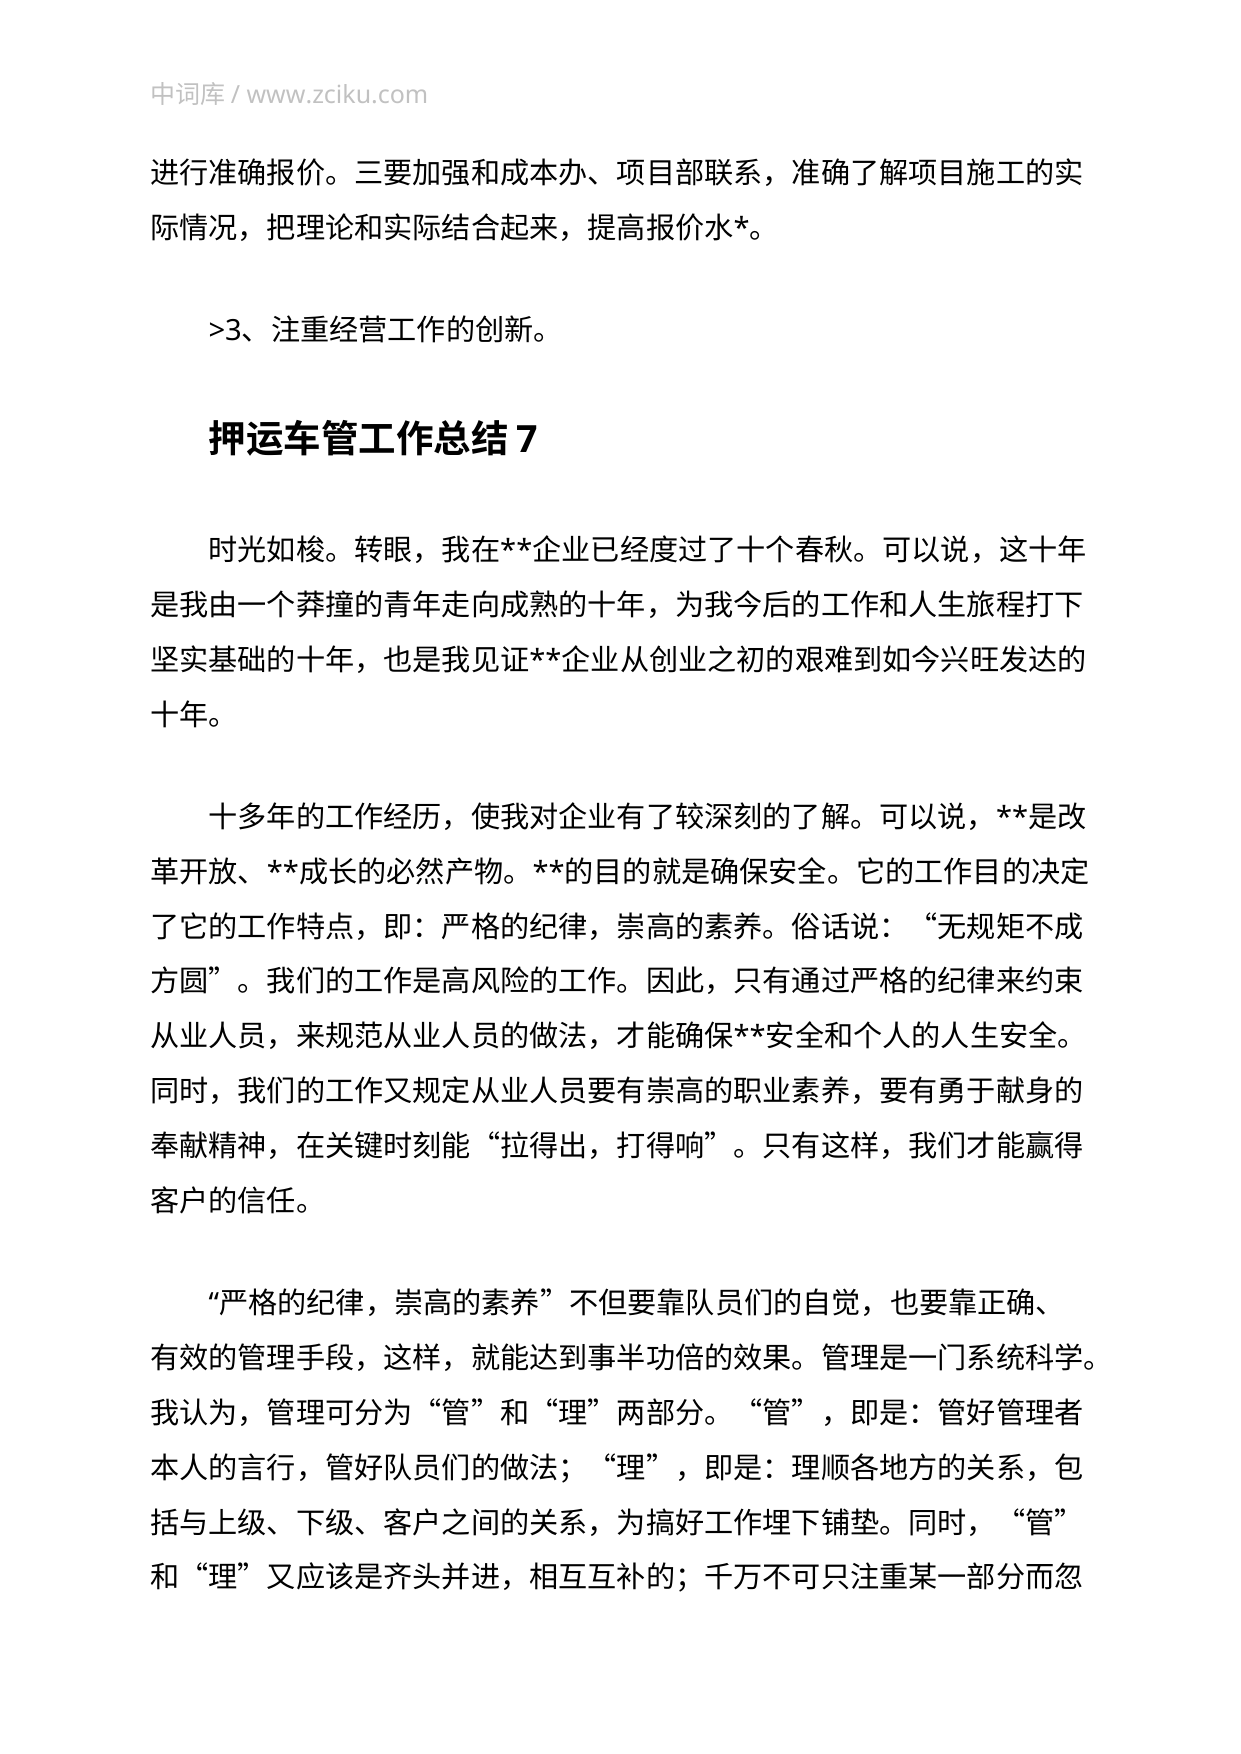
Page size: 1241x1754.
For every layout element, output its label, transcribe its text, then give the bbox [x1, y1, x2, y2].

text 押运车管工作总结7 [150, 409, 1090, 463]
text >3、注重经营工作的创新。 [150, 307, 1090, 349]
text 时光如梭。转眼，我在**企业已经度过了十个春秋。可以说，这十年是我由一个莽撞的青年走向成熟的十年，为我今后的工作和人生旅程打下坚实基础的十年，也是我见证**企业从创业之初的艰难到如今兴旺发达的十年。 [150, 526, 1090, 734]
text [150, 150, 1090, 247]
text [150, 1279, 1090, 1596]
text 十多年的工作经历，使我对企业有了较深刻的了解。可以说，**是改革开放、**成长的必然产物。**的目的就是确保安全。它的工作目的决定了它的工作特点，即：严格的纪律，崇高的素养。俗话说：“无规矩不成方圆”。我们的工作是高风险的工作。因此，只有通过严格的纪律来约束从业人员，来规范从业人员的做法，才能确保**安全和个人的人生安全。同时，我们的工作又规定从业人员要有崇高的职业素养，要有勇于献身的奉献精神，在关键时刻能“拉得出，打得响”。只有这样，我们才能赢得客户的信任。 [150, 793, 1090, 1220]
